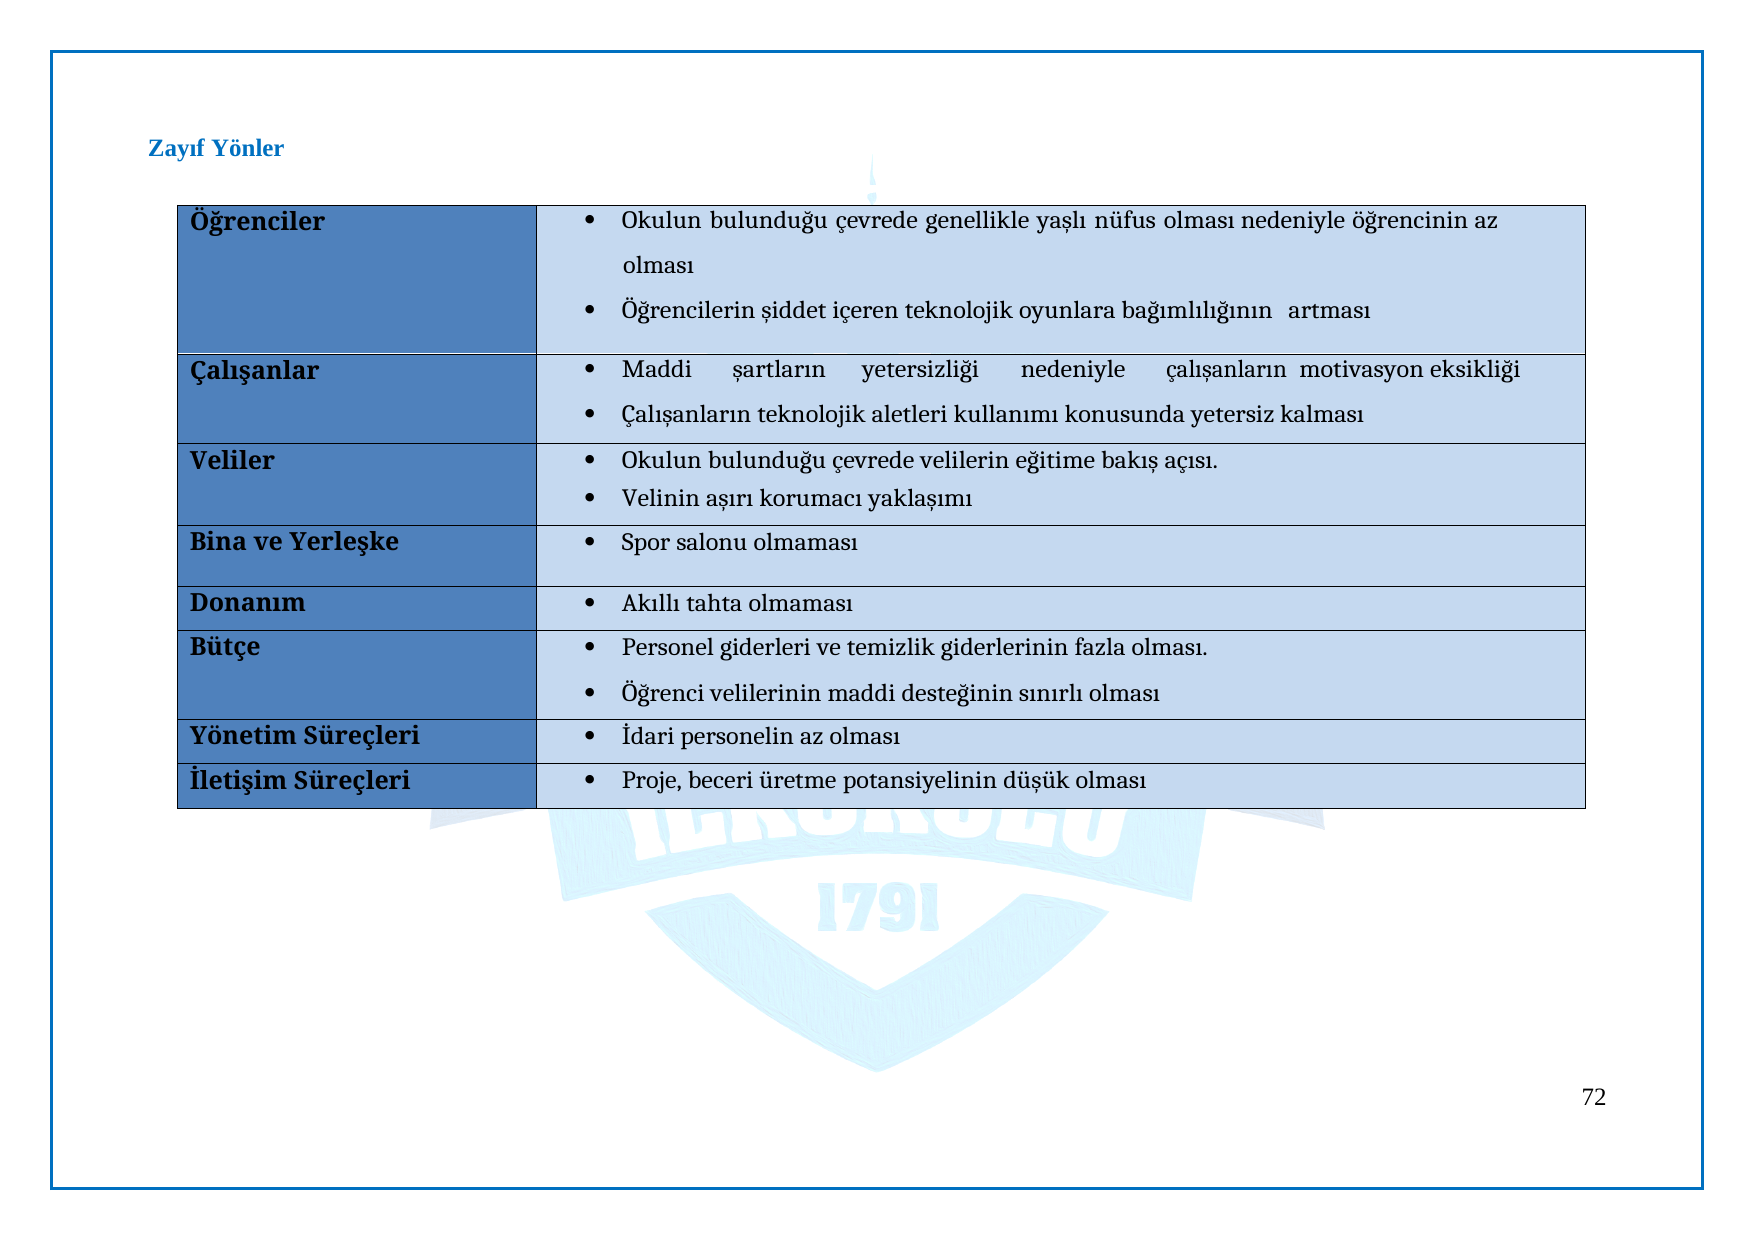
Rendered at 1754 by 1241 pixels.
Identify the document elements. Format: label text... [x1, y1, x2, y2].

table_cell Bina ve Yerleşke [178, 526, 536, 586]
table_cell Spor salonu olmaması [537, 526, 1585, 586]
table_cell Veliler [178, 444, 536, 525]
table_cell Maddi şartların yetersizliği nedeniyle çalışanların motivasyon eksikliği Çalışanların teknolojik aletleri kullanımı konusunda yetersiz kalması [537, 355, 1585, 443]
table_cell Çalışanlar [178, 355, 536, 443]
table_header Öğrenciler [178, 206, 536, 353]
table_cell Donanım [178, 587, 536, 630]
table_cell Bütçe [178, 631, 536, 719]
table_cell Proje, beceri üretme potansiyelinin düşük olması [537, 764, 1585, 808]
text Zayıf Yönler [148, 133, 1606, 162]
table_cell Akıllı tahta olmaması [537, 587, 1585, 630]
table_cell Okulun bulunduğu çevrede velilerin eğitime bakış açısı. Velinin aşırı korumacı yaklaşımı [537, 444, 1585, 525]
table_cell Personel giderleri ve temizlik giderlerinin fazla olması. Öğrenci velilerinin maddi desteğinin sınırlı olması [537, 631, 1585, 719]
table_cell Yönetim Süreçleri [178, 720, 536, 763]
table_cell İdari personelin az olması [537, 720, 1585, 763]
table_cell İletişim Süreçleri [178, 764, 536, 808]
table_header Okulun bulunduğu çevrede genellikle yaşlı nüfus olması nedeniyle öğrencinin az olması Öğrencilerin şiddet içeren teknolojik oyunlara bağımlılığının artması [537, 206, 1585, 353]
